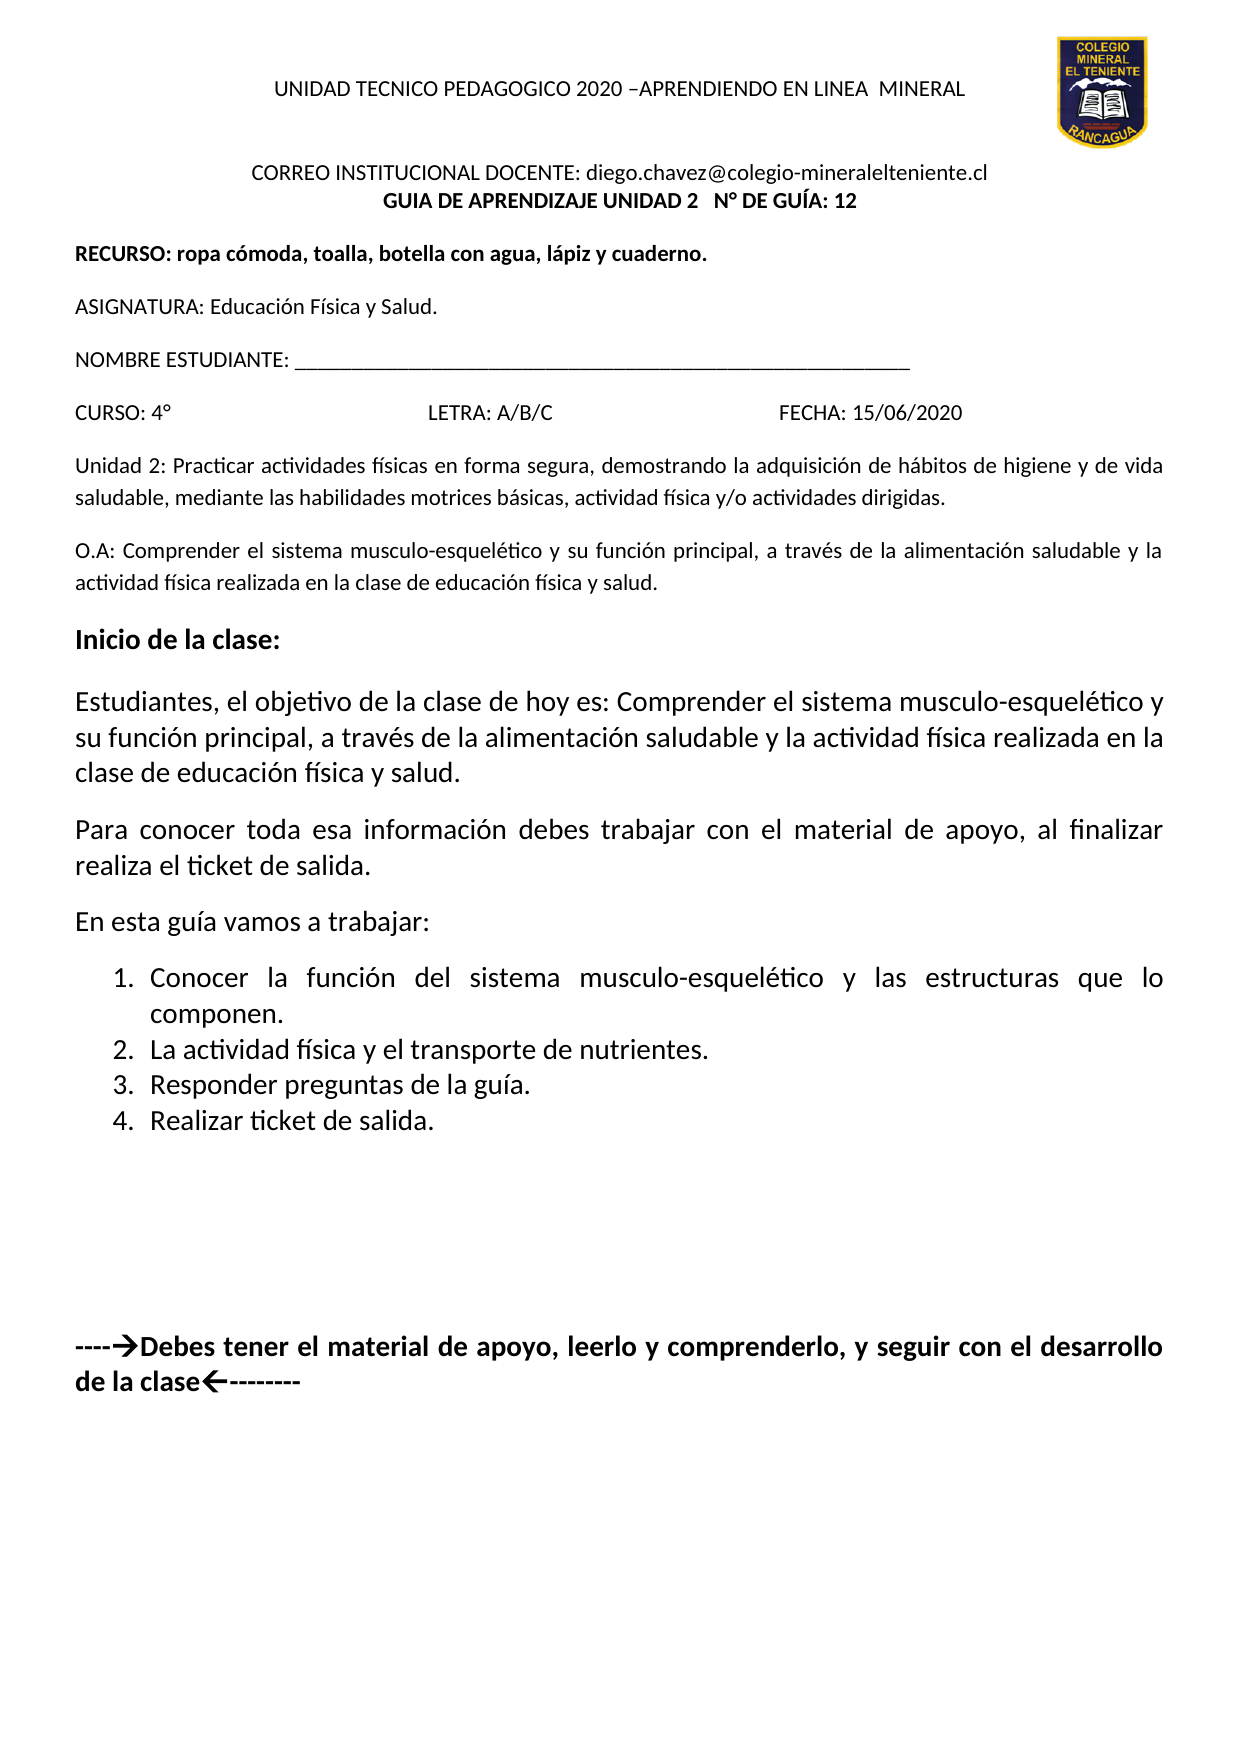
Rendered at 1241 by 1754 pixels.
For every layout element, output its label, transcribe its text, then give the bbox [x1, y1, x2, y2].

text En esta guía vamos a trabajar: [75, 903, 1165, 939]
text GUIA DE APRENDIZAJE UNIDAD 2 N° DE GUÍA: 12 [75, 186, 1165, 214]
text Para conocer toda esa información debes trabajar con el material de apoyo, al finalizar realiza el ticket de salida. [75, 811, 1165, 882]
text Estudiantes, el objetivo de la clase de hoy es: Comprender el sistema musculo-esquelético y su función principal, a través de la alimentación saludable y la actividad física realizada en la clase de educación física y salud. [75, 683, 1165, 790]
text O.A: Comprender el sistema musculo-esquelético y su función principal, a través de la alimentación saludable y la actividad física realizada en la clase de educación física y salud. [75, 536, 1165, 596]
text CURSO: 4° LETRA: A/B/C FECHA: 15/06/2020 [75, 398, 1165, 426]
list La actividad física y el transporte de nutrientes. [112, 1031, 1165, 1066]
list Realizar ticket de salida. [112, 1102, 1165, 1138]
list Responder preguntas de la guía. [112, 1066, 1165, 1102]
text RECURSO: ropa cómoda, toalla, botella con agua, lápiz y cuaderno. [75, 239, 1165, 267]
text ----Debes tener el material de apoyo, leerlo y comprenderlo, y seguir con el desarrollo de la clase-------- [75, 1328, 1165, 1399]
text ASIGNATURA: Educación Física y Salud. [75, 292, 1165, 320]
text Unidad 2: Practicar actividades físicas en forma segura, demostrando la adquisición de hábitos de higiene y de vida saludable, mediante las habilidades motrices básicas, actividad física y/o actividades dirigidas. [75, 451, 1165, 511]
text NOMBRE ESTUDIANTE: ______________________________________________________ [75, 345, 1165, 373]
text Inicio de la clase: [75, 621, 1165, 657]
list Conocer la función del sistema musculo-esquelético y las estructuras que lo componen. [112, 959, 1165, 1031]
picture [1053, 30, 1150, 149]
